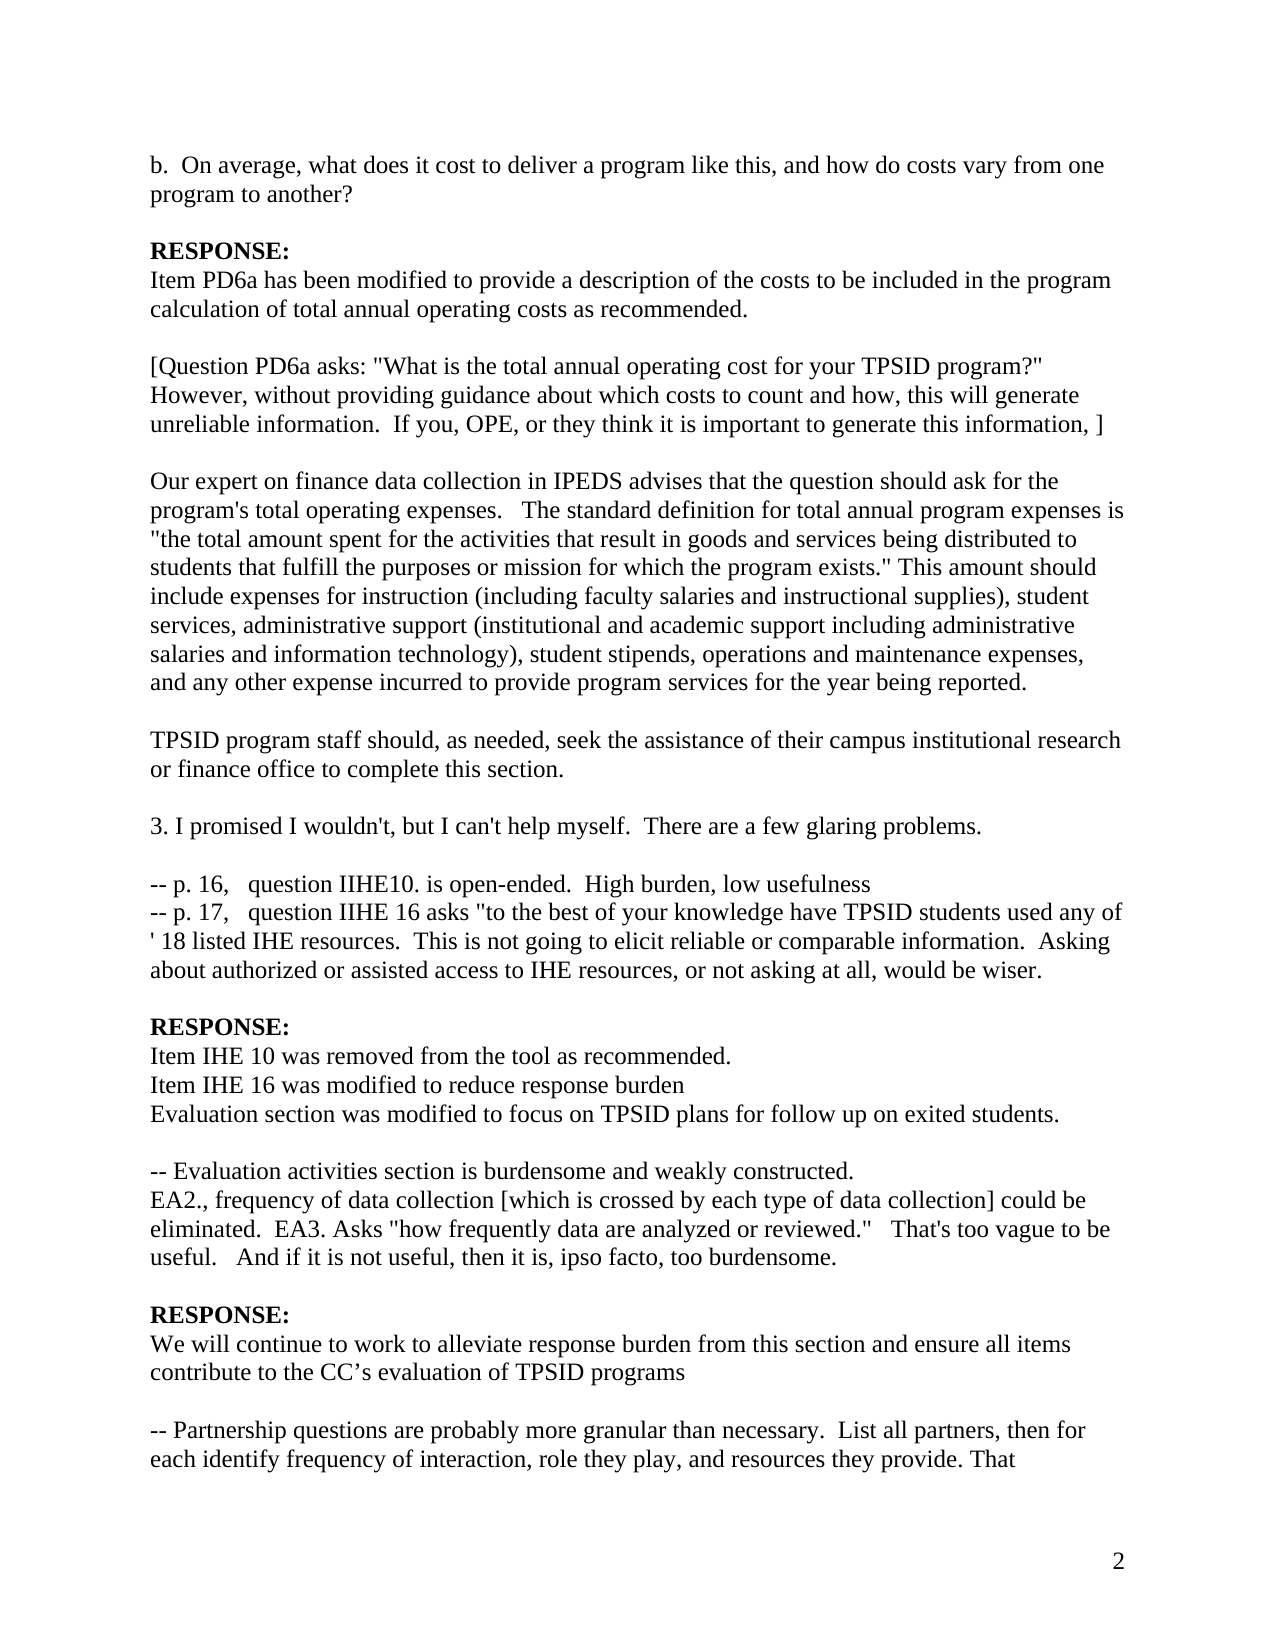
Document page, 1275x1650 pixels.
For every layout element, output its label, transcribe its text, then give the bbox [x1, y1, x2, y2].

text [Question PD6a asks: "What is the total annual operating cost for your TPSID program?" However, without providing guidance about which costs to count and how, this will generate unreliable information. If you, OPE, or they think it is important to generate this information, ] [150, 351, 1125, 437]
text RESPONSE: [150, 236, 1125, 265]
text -- p. 17, question IIHE 16 asks "to the best of your knowledge have TPSID students used any of ' 18 listed IHE resources. This is not going to elicit reliable or comparable information. Asking about authorized or assisted access to IHE resources, or not asking at all, would be wiser. [150, 897, 1125, 984]
text We will continue to work to alleviate response burden from this section and ensure all items contribute to the CC’s evaluation of TPSID programs [150, 1329, 1125, 1386]
text TPSID program staff should, as needed, seek the assistance of their campus institutional research or finance office to complete this section. [150, 725, 1125, 782]
text 3. I promised I wouldn't, but I can't help myself. There are a few glaring problems. [150, 811, 1125, 840]
text -- Evaluation activities section is burdensome and weakly constructed. [150, 1156, 1125, 1185]
text Evaluation section was modified to focus on TPSID plans for follow up on exited students. [150, 1099, 1125, 1127]
text RESPONSE: [150, 1300, 1125, 1329]
text Item IHE 10 was removed from the tool as recommended. [150, 1041, 1125, 1070]
text Our expert on finance data collection in IPEDS advises that the question should ask for the program's total operating expenses. The standard definition for total annual program expenses is "the total amount spent for the activities that result in goods and services being distributed to students that fulfill the purposes or mission for which the program exists." This amount should include expenses for instruction (including faculty salaries and instructional supplies), student services, administrative support (institutional and academic support including administrative salaries and information technology), student stipends, operations and maintenance expenses, and any other expense incurred to provide program services for the year being reported. [150, 466, 1125, 696]
text Item IHE 16 was modified to reduce response burden [150, 1070, 1125, 1099]
text Item PD6a has been modified to provide a description of the costs to be included in the program calculation of total annual operating costs as recommended. [150, 265, 1125, 322]
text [150, 1415, 1125, 1472]
text RESPONSE: [150, 1012, 1125, 1041]
text -- p. 16, question IIHE10. is open-ended. High burden, low usefulness [150, 869, 1125, 897]
text b. On average, what does it cost to deliver a program like this, and how do costs vary from one program to another? [150, 150, 1125, 207]
text EA2., frequency of data collection [which is crossed by each type of data collection] could be eliminated. EA3. Asks "how frequently data are analyzed or reviewed." That's too vague to be useful. And if it is not useful, then it is, ipso facto, too burdensome. [150, 1185, 1125, 1271]
